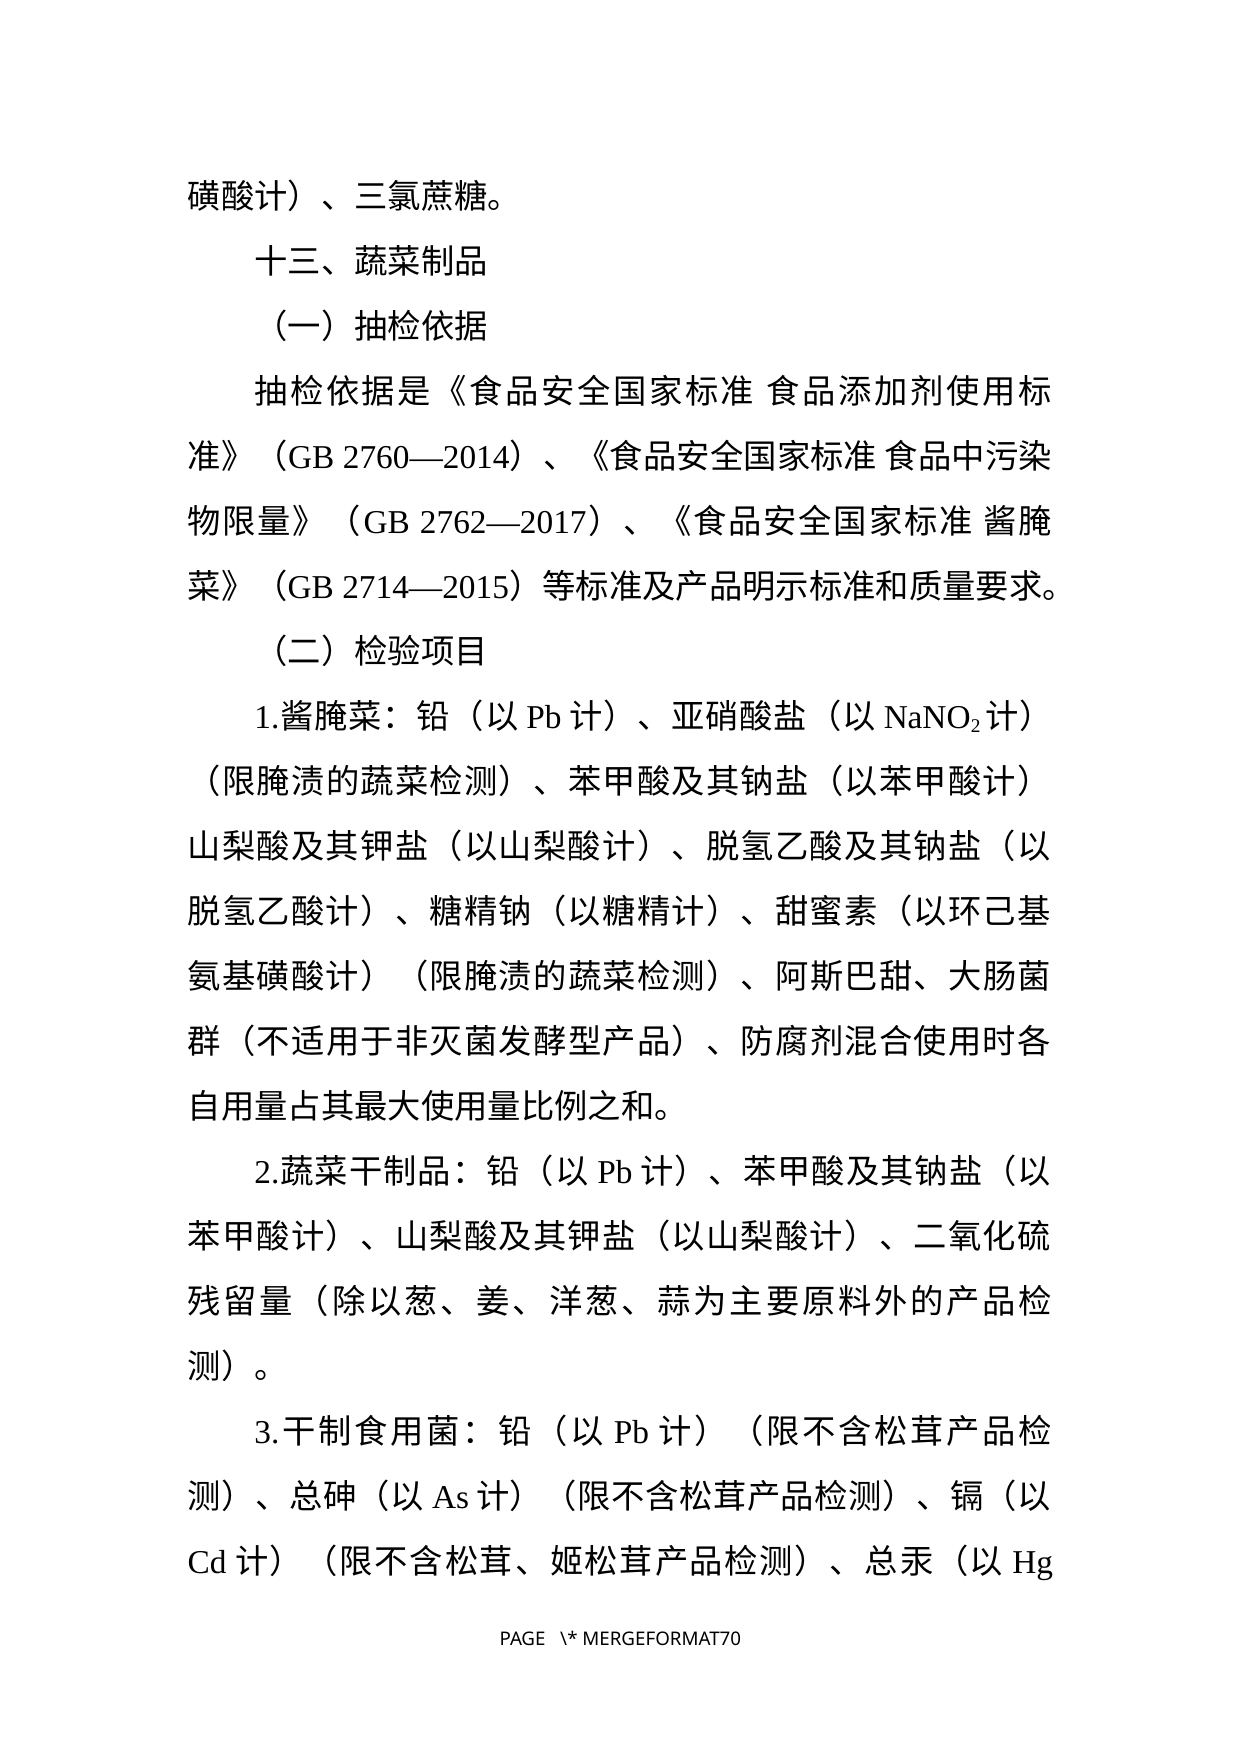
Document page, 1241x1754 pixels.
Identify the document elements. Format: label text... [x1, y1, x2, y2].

text 十三、蔬菜制品 [187, 227, 1053, 292]
text （二）检验项目 [187, 617, 1053, 682]
text （一）抽检依据 [187, 292, 1053, 357]
text 1.酱腌菜：铅（以Pb计）、亚硝酸盐（以NaNO2计）（限腌渍的蔬菜检测）、苯甲酸及其钠盐（以苯甲酸计）、山梨酸及其钾盐（以山梨酸计）、脱氢乙酸及其钠盐（以脱氢乙酸计）、糖精钠（以糖精计）、甜蜜素（以环己基氨基磺酸计）（限腌渍的蔬菜检测）、阿斯巴甜、大肠菌群（不适用于非灭菌发酵型产品）、防腐剂混合使用时各自用量占其最大使用量比例之和。 [187, 682, 1053, 1137]
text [187, 1397, 1053, 1592]
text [187, 162, 1053, 227]
text 抽检依据是《食品安全国家标准 食品添加剂使用标准》（GB 2760—2014）、《食品安全国家标准 食品中污染物限量》（GB 2762—2017）、《食品安全国家标准 酱腌菜》（GB 2714—2015）等标准及产品明示标准和质量要求。 [187, 357, 1053, 617]
text 2.蔬菜干制品：铅（以Pb计）、苯甲酸及其钠盐（以苯甲酸计）、山梨酸及其钾盐（以山梨酸计）、二氧化硫残留量（除以葱、姜、洋葱、蒜为主要原料外的产品检测）。 [187, 1137, 1053, 1397]
